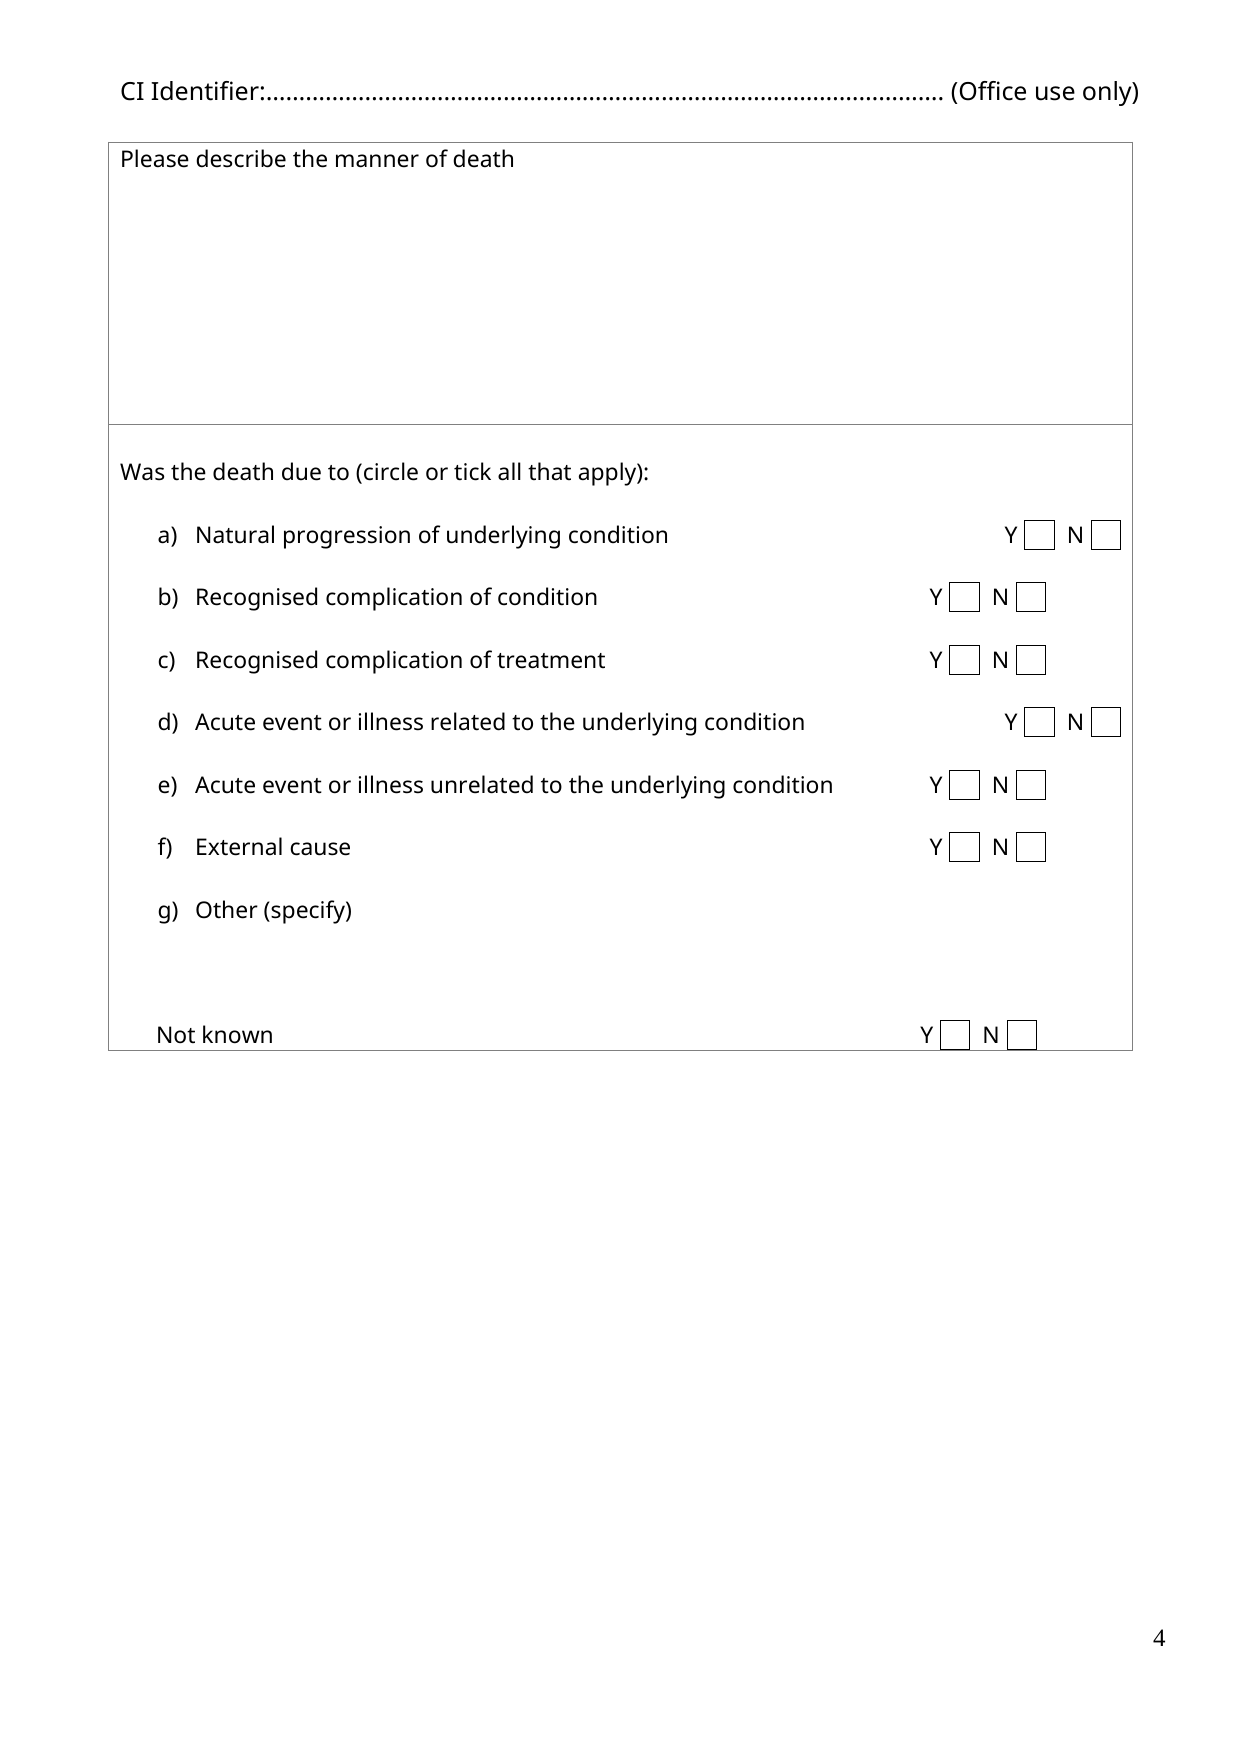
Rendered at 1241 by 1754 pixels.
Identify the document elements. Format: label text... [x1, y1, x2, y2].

table_cell Was the death due to (circle or tick all that apply): Natural progression of underlying condition Y N Recognised complication of condition Y N Recognised complication of treatment Y N Acute event or illness related to the underlying condition Y N Acute event or illness unrelated to the underlying condition Y N External cause Y N Other (specify) Not known Y N [109, 425, 1132, 1050]
table_cell Please describe the manner of death [109, 143, 1132, 424]
